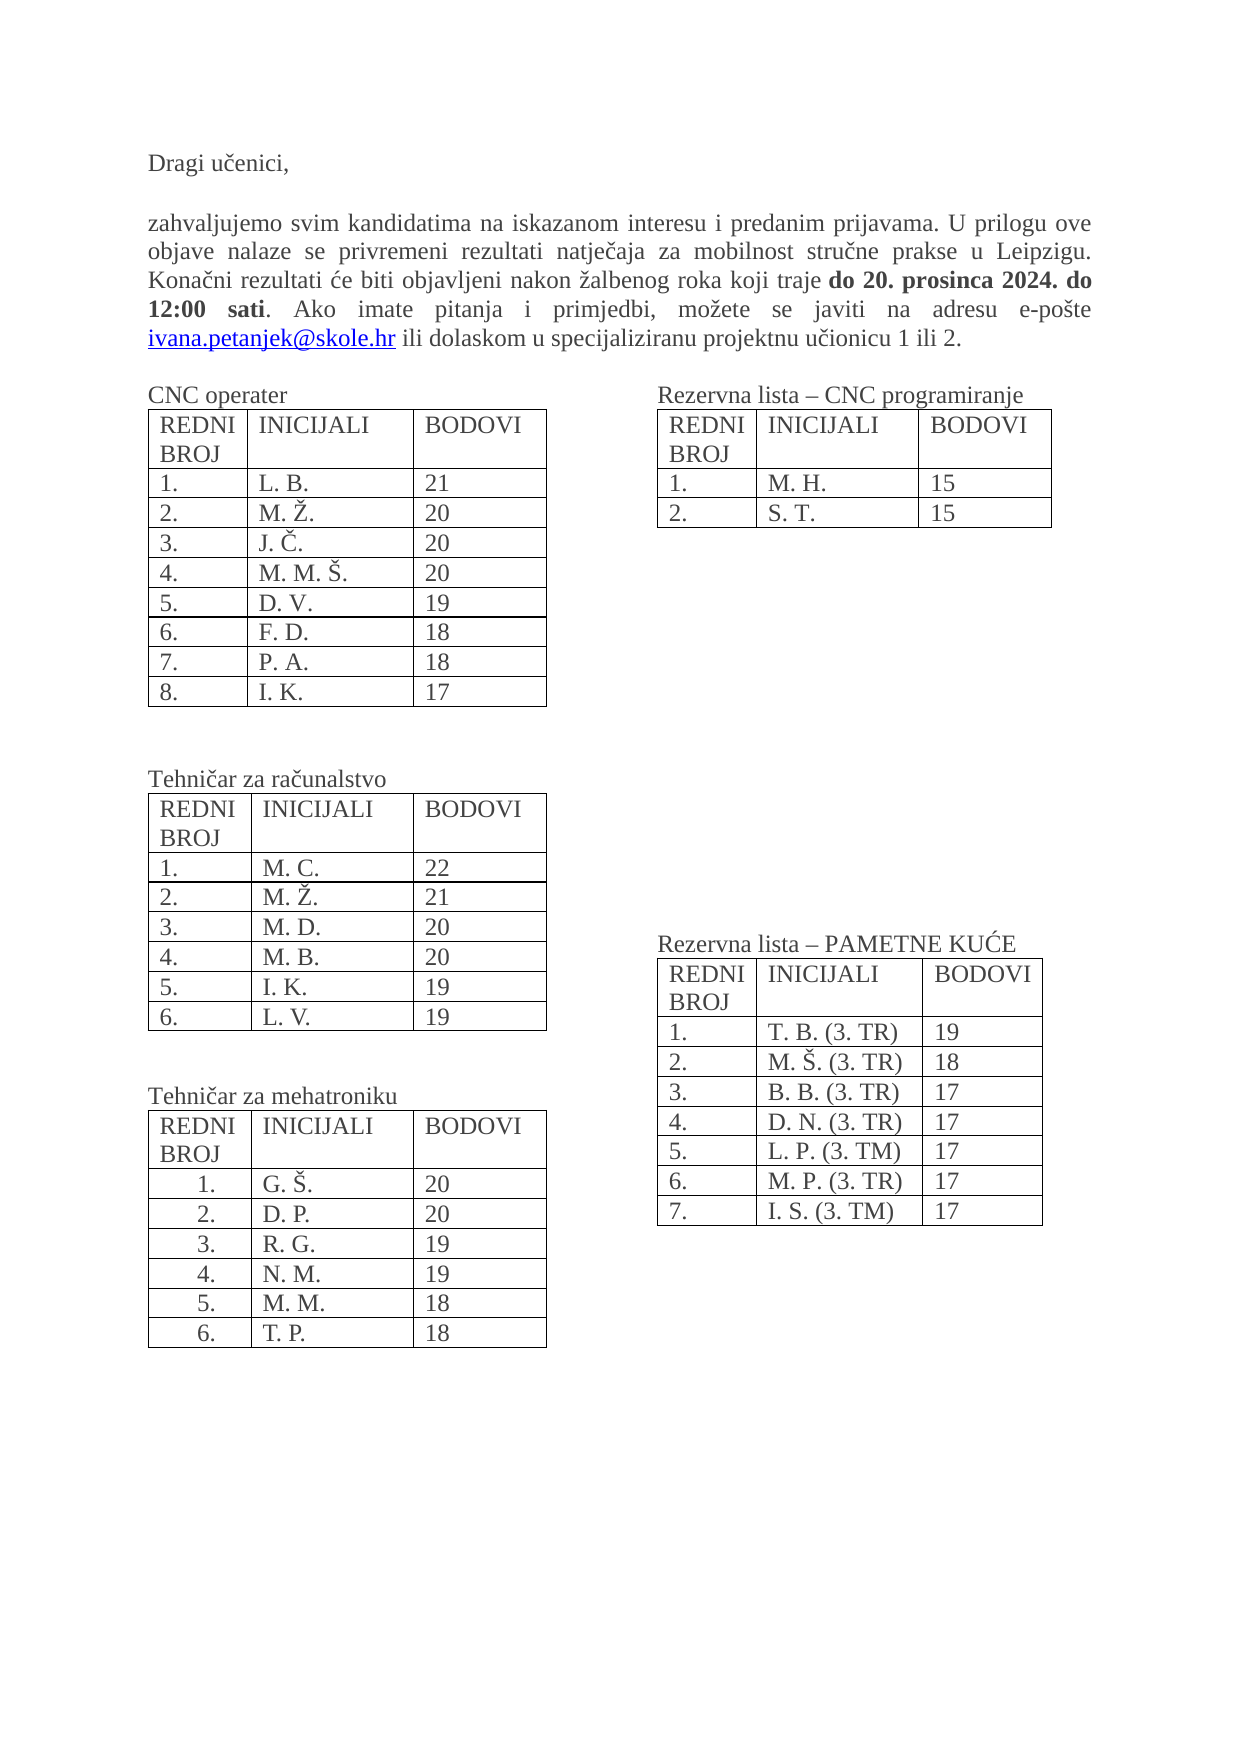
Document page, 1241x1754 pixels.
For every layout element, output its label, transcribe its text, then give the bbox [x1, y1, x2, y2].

table_cell 4. [658, 1107, 756, 1135]
table_cell M. Š. (3. TR) [757, 1047, 922, 1076]
table_cell M. D. [252, 912, 413, 941]
table_cell 4. [149, 942, 251, 971]
table_cell M. P. (3. TR) [757, 1166, 922, 1195]
table_cell R. G. [252, 1229, 413, 1258]
table_cell 19 [414, 1259, 546, 1287]
table_cell M. Ž. [252, 883, 413, 911]
table_cell 2. [658, 498, 756, 527]
table_cell 17 [923, 1166, 1042, 1195]
table_cell 3. [149, 528, 247, 557]
table_cell 17 [923, 1136, 1042, 1165]
table_header INICIJALI [757, 959, 922, 1016]
table_cell 20 [414, 912, 546, 941]
table_cell G. Š. [252, 1169, 413, 1198]
table_cell 6. [149, 1002, 251, 1030]
table_header REDNI BROJ [149, 1111, 251, 1168]
table_cell 3. [149, 912, 251, 941]
table_cell I. K. [248, 677, 413, 706]
table_header REDNI BROJ [149, 410, 247, 467]
table_cell M. B. [252, 942, 413, 971]
table_header INICIJALI [248, 410, 413, 467]
table_cell 18 [923, 1047, 1042, 1076]
table_cell 18 [414, 1318, 546, 1347]
table_cell 6. [658, 1166, 756, 1195]
table_cell N. M. [252, 1259, 413, 1287]
table_cell M. Ž. [248, 498, 413, 527]
table_cell 17 [923, 1107, 1042, 1135]
table_cell [149, 1199, 251, 1228]
text Tehničar za mehatroniku [148, 1081, 583, 1110]
table_cell P. A. [248, 647, 413, 676]
table_header BODOVI [414, 1111, 546, 1168]
table_cell F. D. [248, 618, 413, 646]
table_header INICIJALI [252, 794, 413, 852]
text CNC operater [148, 380, 583, 409]
table_cell 15 [919, 498, 1051, 527]
table_cell D. V. [248, 588, 413, 616]
table_cell 19 [414, 1002, 546, 1030]
table_cell 7. [149, 647, 247, 676]
table_header BODOVI [414, 794, 546, 852]
text zahvaljujemo svim kandidatima na iskazanom interesu i predanim prijavama. U prilogu ove objave nalaze se privremeni rezultati natječaja za mobilnost stručne prakse u Leipzigu. Konačni rezultati će biti objavljeni nakon žalbenog roka koji traje do 20. prosinca 2024. do 12:00 sati. Ako imate pitanja i primjedbi, možete se javiti na adresu e-pošte ivana.petanjek@skole.hr ili dolaskom u specijaliziranu projektnu učionicu 1 ili 2. [148, 208, 1093, 351]
table_cell 2. [149, 498, 247, 527]
table_cell T. B. (3. TR) [757, 1017, 922, 1046]
table_cell M. C. [252, 853, 413, 881]
table_header BODOVI [923, 959, 1042, 1016]
table_cell J. Č. [248, 528, 413, 557]
table_cell 15 [919, 469, 1051, 497]
table_cell 18 [414, 618, 546, 646]
text Rezervna lista – PAMETNE KUĆE [657, 929, 1093, 958]
table_cell M. M. Š. [248, 558, 413, 587]
table_cell 1. [658, 1017, 756, 1046]
table_cell I. S. (3. TM) [757, 1196, 922, 1225]
table_cell T. P. [252, 1318, 413, 1347]
text Dragi učenici, [148, 148, 1093, 176]
table_cell S. T. [757, 498, 918, 527]
table_cell 21 [414, 883, 546, 911]
table_cell M. H. [757, 469, 918, 497]
table_cell 6. [149, 618, 247, 646]
table_cell B. B. (3. TR) [757, 1077, 922, 1106]
table_cell [149, 1229, 251, 1258]
table_cell 5. [658, 1136, 756, 1165]
table_cell 19 [414, 588, 546, 616]
table_cell 2. [658, 1047, 756, 1076]
table_cell [149, 1289, 251, 1317]
table_cell 3. [658, 1077, 756, 1106]
table_cell D. N. (3. TR) [757, 1107, 922, 1135]
table_cell L. P. (3. TM) [757, 1136, 922, 1165]
table_cell 4. [149, 558, 247, 587]
table_header REDNI BROJ [149, 794, 251, 852]
table_cell 1. [149, 853, 251, 881]
table_cell 17 [923, 1077, 1042, 1106]
text Tehničar za računalstvo [148, 764, 583, 793]
table_header REDNI BROJ [658, 959, 756, 1016]
table_header BODOVI [414, 410, 546, 467]
table_cell L. B. [248, 469, 413, 497]
table_header REDNI BROJ [658, 410, 756, 467]
table_cell 19 [414, 1229, 546, 1258]
table_cell 7. [658, 1196, 756, 1225]
table_cell 20 [414, 942, 546, 971]
table_header BODOVI [919, 410, 1051, 467]
table_cell 19 [923, 1017, 1042, 1046]
table_cell 21 [414, 469, 546, 497]
table_cell [149, 1259, 251, 1287]
table_cell 17 [923, 1196, 1042, 1225]
table_cell 5. [149, 972, 251, 1001]
table_cell L. V. [252, 1002, 413, 1030]
table_header INICIJALI [252, 1111, 413, 1168]
table_cell 20 [414, 528, 546, 557]
table_cell 19 [414, 972, 546, 1001]
table_cell 18 [414, 647, 546, 676]
table_cell [149, 1318, 251, 1347]
table_header INICIJALI [757, 410, 918, 467]
text Rezervna lista – CNC programiranje [657, 380, 1093, 409]
table_cell 20 [414, 498, 546, 527]
table_cell 5. [149, 588, 247, 616]
table_cell 20 [414, 1199, 546, 1228]
table_cell [149, 1169, 251, 1198]
table_cell 20 [414, 1169, 546, 1198]
table_cell 1. [658, 469, 756, 497]
table_cell 20 [414, 558, 546, 587]
table_cell M. M. [252, 1289, 413, 1317]
table_cell I. K. [252, 972, 413, 1001]
table_cell D. P. [252, 1199, 413, 1228]
table_cell 22 [414, 853, 546, 881]
table_cell 18 [414, 1289, 546, 1317]
table_cell 17 [414, 677, 546, 706]
table_cell 8. [149, 677, 247, 706]
table_cell 1. [149, 469, 247, 497]
table_cell 2. [149, 883, 251, 911]
